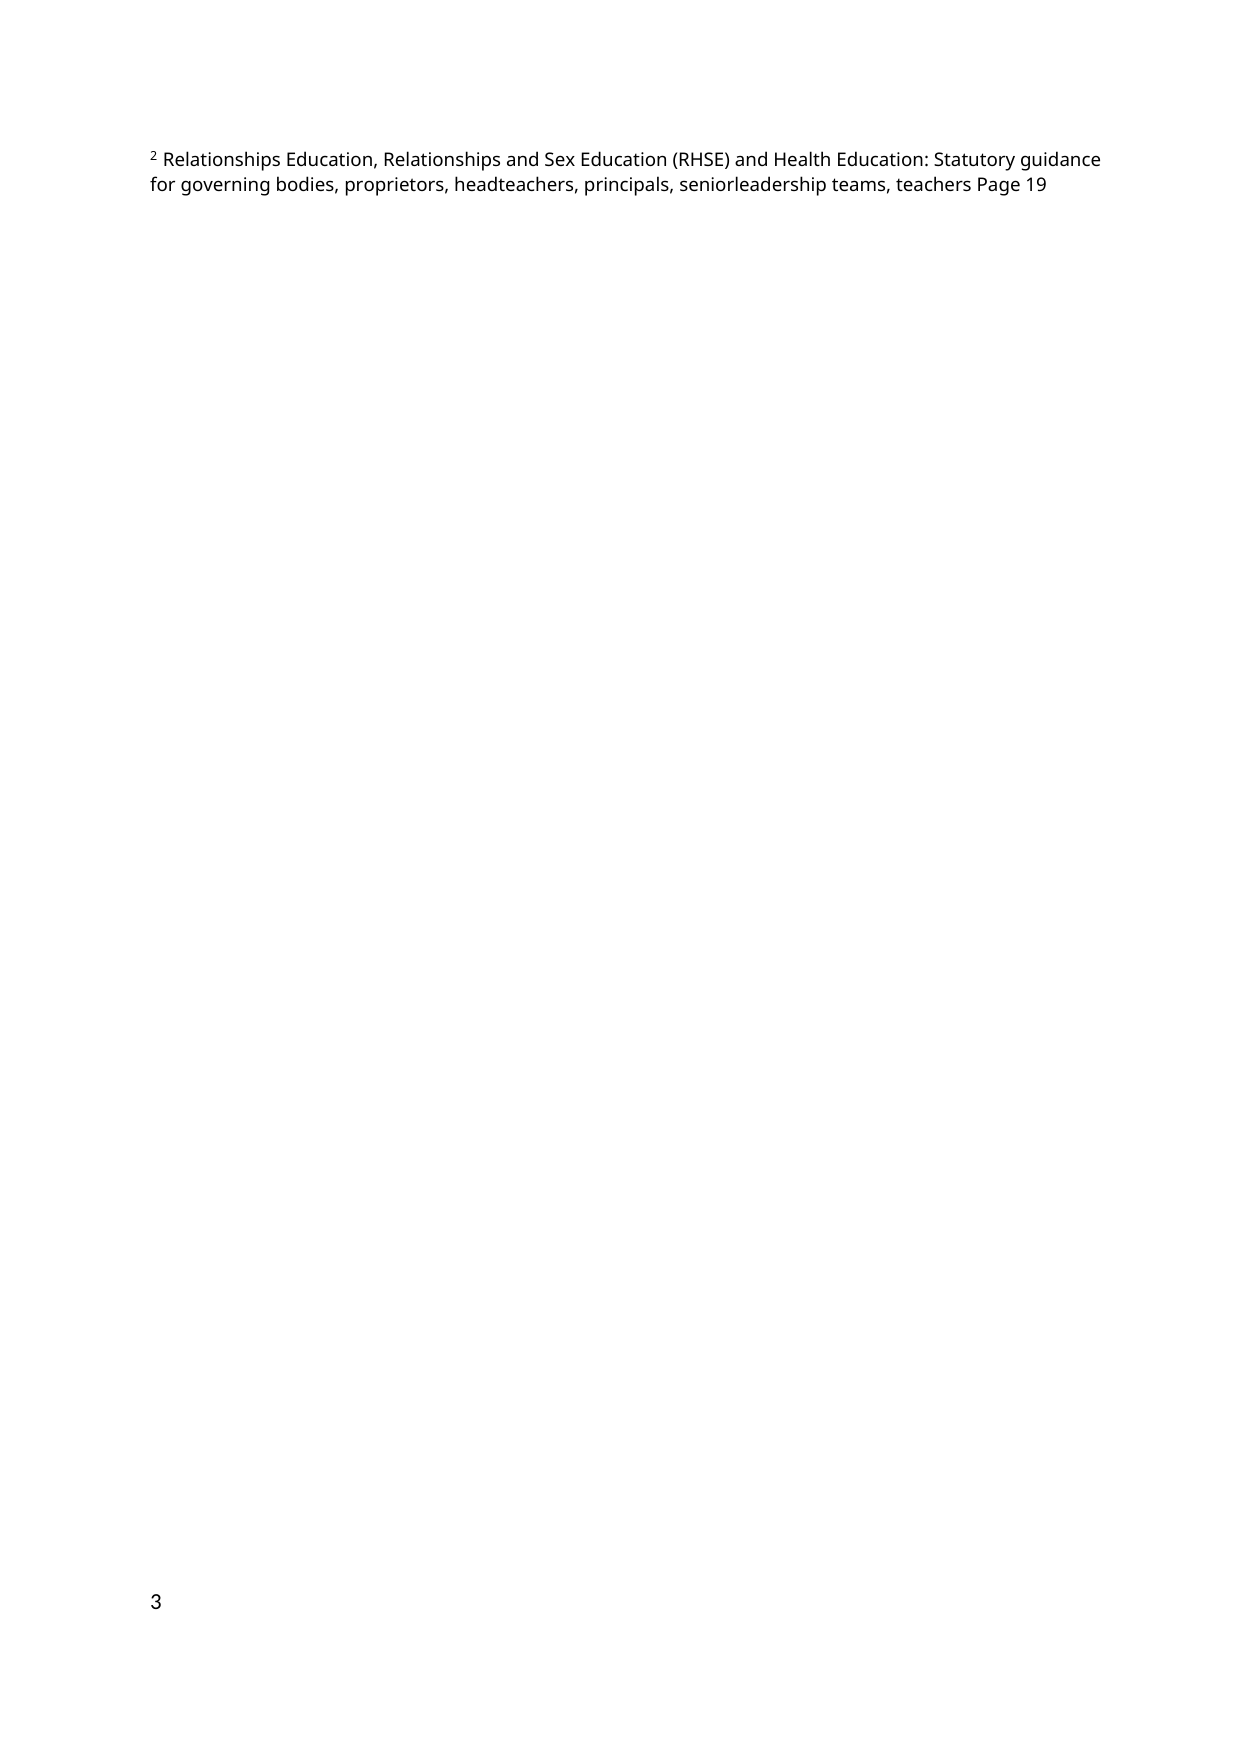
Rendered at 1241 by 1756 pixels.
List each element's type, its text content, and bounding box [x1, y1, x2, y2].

text 2 Relationships Education, Relationships and Sex Education (RHSE) and Health Education: Statutory guidance for governing bodies, proprietors, headteachers, principals, seniorleadership teams, teachers Page 19 [150, 146, 1103, 197]
